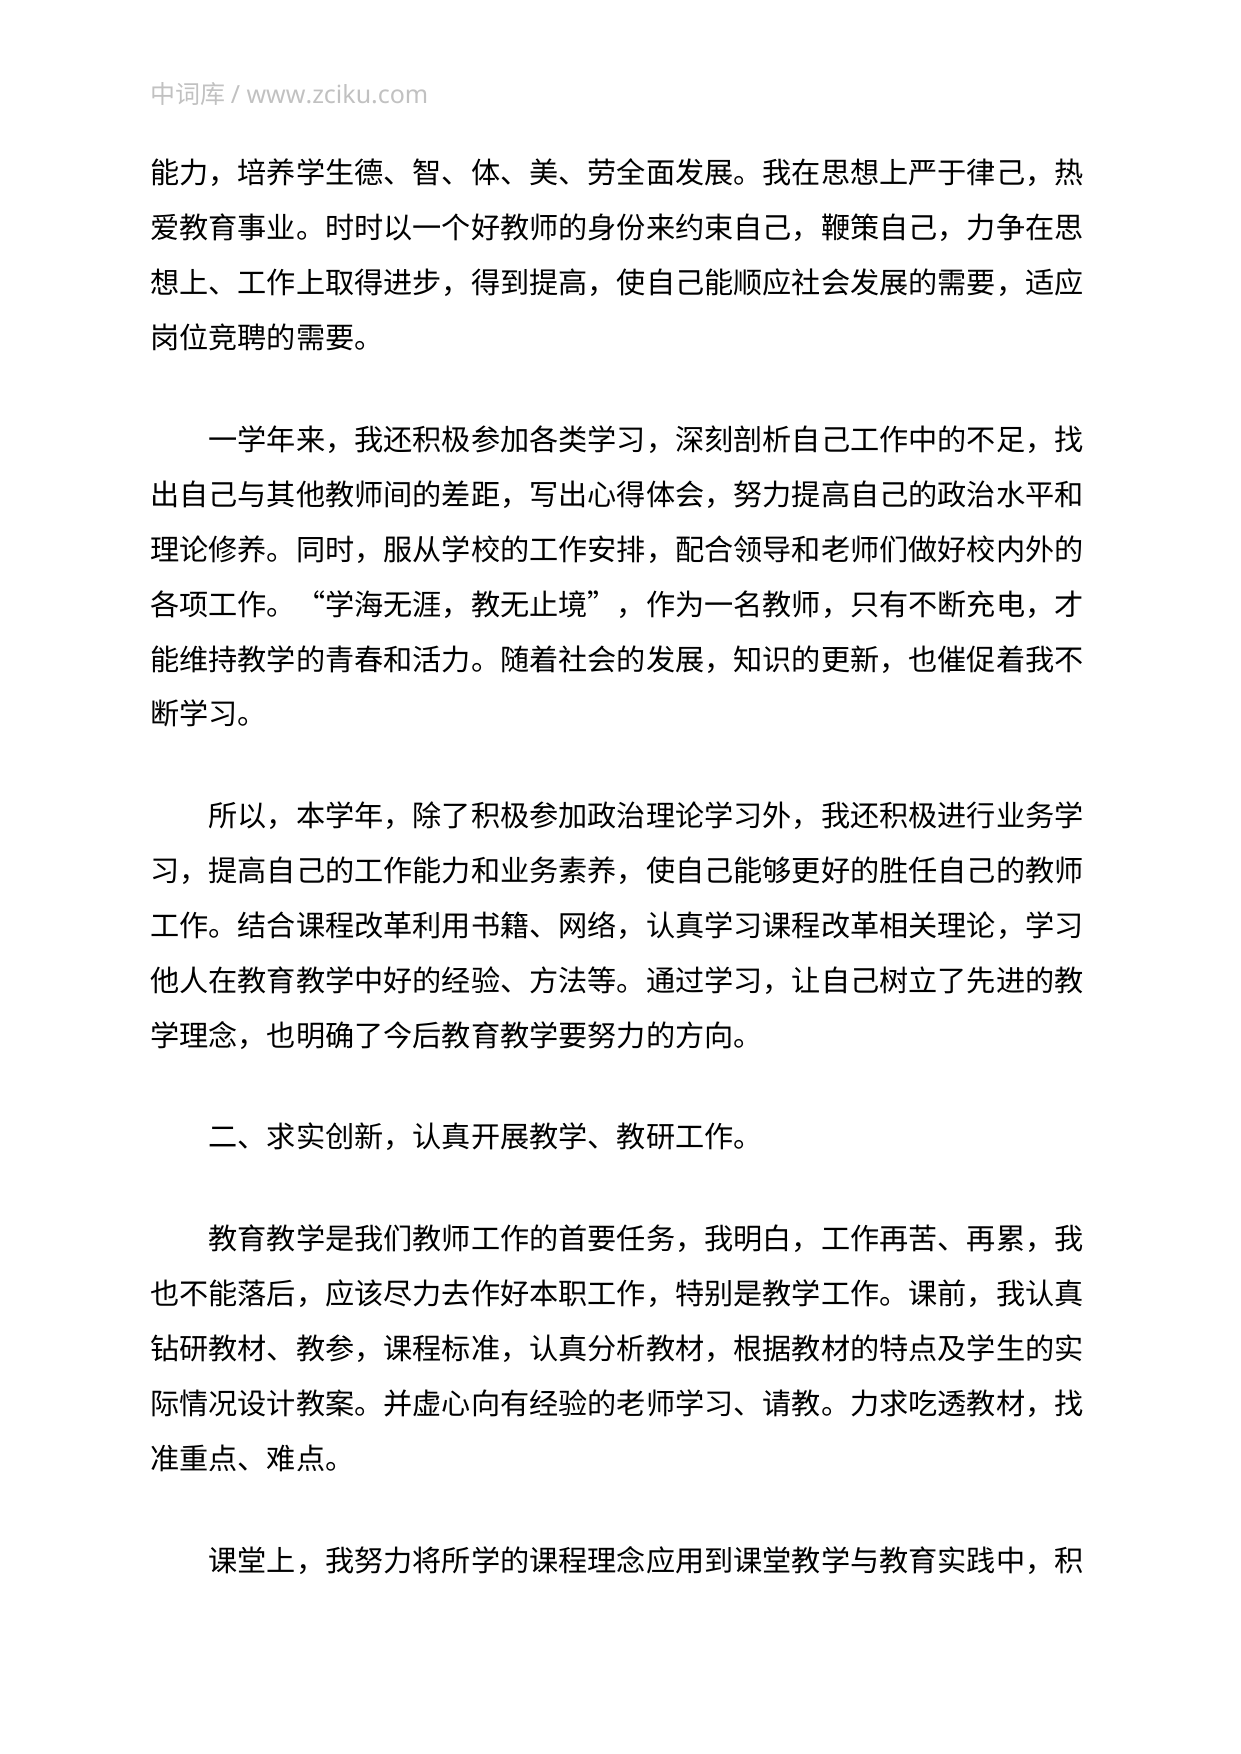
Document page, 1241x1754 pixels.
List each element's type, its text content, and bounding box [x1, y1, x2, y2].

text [150, 1537, 1090, 1579]
text 一学年来，我还积极参加各类学习，深刻剖析自己工作中的不足，找出自己与其他教师间的差距，写出心得体会，努力提高自己的政治水平和理论修养。同时，服从学校的工作安排，配合领导和老师们做好校内外的各项工作。“学海无涯，教无止境”，作为一名教师，只有不断充电，才能维持教学的青春和活力。随着社会的发展，知识的更新，也催促着我不断学习。 [150, 416, 1090, 733]
text 教育教学是我们教师工作的首要任务，我明白，工作再苦、再累，我也不能落后，应该尽力去作好本职工作，特别是教学工作。课前，我认真钻研教材、教参，课程标准，认真分析教材，根据教材的特点及学生的实际情况设计教案。并虚心向有经验的老师学习、请教。力求吃透教材，找准重点、难点。 [150, 1216, 1090, 1478]
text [150, 150, 1090, 357]
text 二、求实创新，认真开展教学、教研工作。 [150, 1114, 1090, 1156]
text 所以，本学年，除了积极参加政治理论学习外，我还积极进行业务学习，提高自己的工作能力和业务素养，使自己能够更好的胜任自己的教师工作。结合课程改革利用书籍、网络，认真学习课程改革相关理论，学习他人在教育教学中好的经验、方法等。通过学习，让自己树立了先进的教学理念，也明确了今后教育教学要努力的方向。 [150, 793, 1090, 1054]
